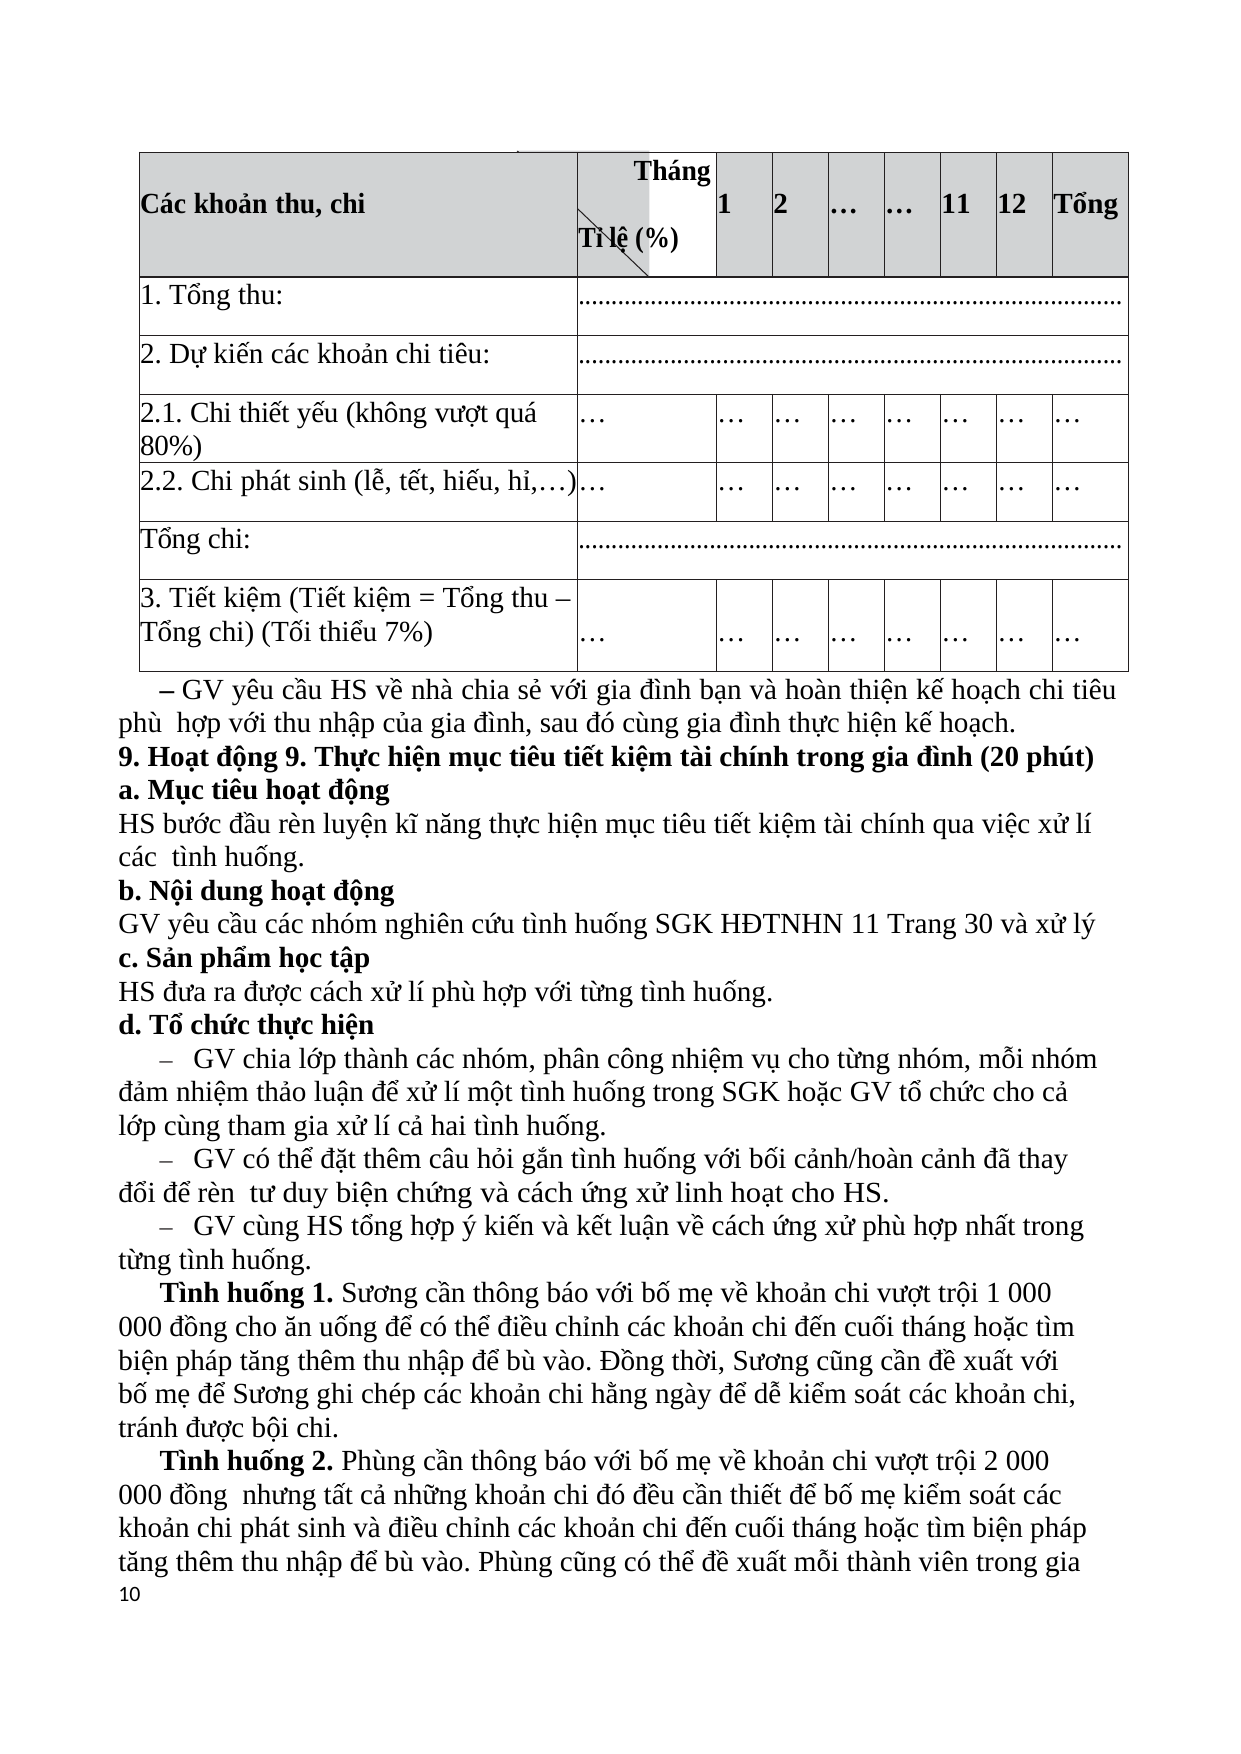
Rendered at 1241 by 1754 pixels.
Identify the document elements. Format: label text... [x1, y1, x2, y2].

list GV yêu cầu các nhóm nghiên cứu tình huống SGK HĐTNHN 11 Trang 30 và xử lý [118, 907, 1122, 940]
table_header Tổng [1053, 153, 1128, 276]
text HS bước đầu rèn luyện kĩ năng thực hiện mục tiêu tiết kiệm tài chính qua việc xử lí các tình huống. [118, 806, 1109, 873]
list GV chia lớp thành các nhóm, phân công nhiệm vụ cho từng nhóm, mỗi nhóm đảm nhiệm thảo luận để xử lí một tình huống trong SGK hoặc GV tổ chức cho cả lớp cùng tham gia xử lí cả hai tình huống. [118, 1041, 1109, 1141]
table_cell … [997, 395, 1052, 462]
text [118, 1443, 1091, 1577]
table_cell … [829, 395, 884, 462]
table_cell … [1053, 580, 1128, 671]
table_header 1 [717, 153, 772, 276]
list 9. Hoạt động 9. Thực hiện mục tiêu tiết kiệm tài chính trong gia đình (20 phút) [118, 739, 1122, 772]
list GV cùng HS tổng hợp ý kiến và kết luận về cách ứng xử phù hợp nhất trong từng tình huống. [118, 1208, 1109, 1276]
table_cell 2.2. Chi phát sinh (lễ, tết, hiếu, hỉ,…) [140, 463, 577, 521]
table_cell … [1053, 395, 1128, 462]
table_header … [829, 153, 884, 276]
table_cell … [941, 463, 996, 521]
table_header 12 [997, 153, 1052, 276]
table_cell … [578, 580, 716, 671]
table_cell … [717, 580, 772, 671]
table_cell Tổng chi: [140, 522, 577, 579]
table_cell … [885, 395, 940, 462]
table_header Tháng Tỉ lệ (%) [578, 153, 716, 276]
table_cell … [773, 463, 828, 521]
list c. Sản phẩm học tập [118, 940, 1122, 974]
table_header … [885, 153, 940, 276]
table_cell … [941, 395, 996, 462]
table_cell ................................................................................... [578, 522, 1128, 579]
table_cell … [717, 395, 772, 462]
list a. Mục tiêu hoạt động [118, 772, 1122, 806]
table_cell 1. Tổng thu: [140, 278, 577, 335]
table_cell … [829, 580, 884, 671]
list b. Nội dung hoạt động [118, 873, 1122, 907]
table_cell … [773, 395, 828, 462]
text d. Tổ chức thực hiện [118, 1007, 1109, 1041]
list GV có thể đặt thêm câu hỏi gắn tình huống với bối cảnh/hoàn cảnh đã thay đổi để rèn tư duy biện chứng và cách ứng xử linh hoạt cho HS. [118, 1141, 1109, 1208]
table_cell 2.1. Chi thiết yếu (không vượt quá 80%) [140, 395, 577, 462]
text HS đưa ra được cách xử lí phù hợp với từng tình huống. [118, 974, 1122, 1007]
table_cell … [773, 580, 828, 671]
text – GV yêu cầu HS về nhà chia sẻ với gia đình bạn và hoàn thiện kế hoạch chi tiêu phù hợp với thu nhập của gia đình, sau đó cùng gia đình thực hiện kế hoạch. [118, 672, 1122, 739]
table_cell … [885, 580, 940, 671]
table_header 11 [941, 153, 996, 276]
table_cell ................................................................................... [578, 278, 1128, 335]
table_cell … [941, 580, 996, 671]
table_cell 2. Dự kiến các khoản chi tiêu: [140, 336, 577, 394]
table_header Các khoản thu, chi [140, 153, 577, 276]
table_cell … [885, 463, 940, 521]
table_cell … [997, 463, 1052, 521]
table_cell … [717, 463, 772, 521]
table_cell … [829, 463, 884, 521]
table_cell … [1053, 463, 1128, 521]
table_cell 3. Tiết kiệm (Tiết kiệm = Tổng thu – Tổng chi) (Tối thiểu 7%) [140, 580, 577, 671]
table_cell … [578, 395, 716, 462]
table_cell … [997, 580, 1052, 671]
table_header 2 [773, 153, 828, 276]
text Tình huống 1. Sương cần thông báo với bố mẹ về khoản chi vượt trội 1 000 000 đồng cho ăn uống để có thể điều chỉnh các khoản chi đến cuối tháng hoặc tìm biện pháp tăng thêm thu nhập để bù vào. Đồng thời, Sương cũng cần đề xuất với bố mẹ để Sương ghi chép các khoản chi hằng ngày để dễ kiểm soát các khoản chi, tránh được bội chi. [118, 1276, 1091, 1443]
table_cell … [578, 463, 716, 521]
table_cell ................................................................................... [578, 336, 1128, 394]
